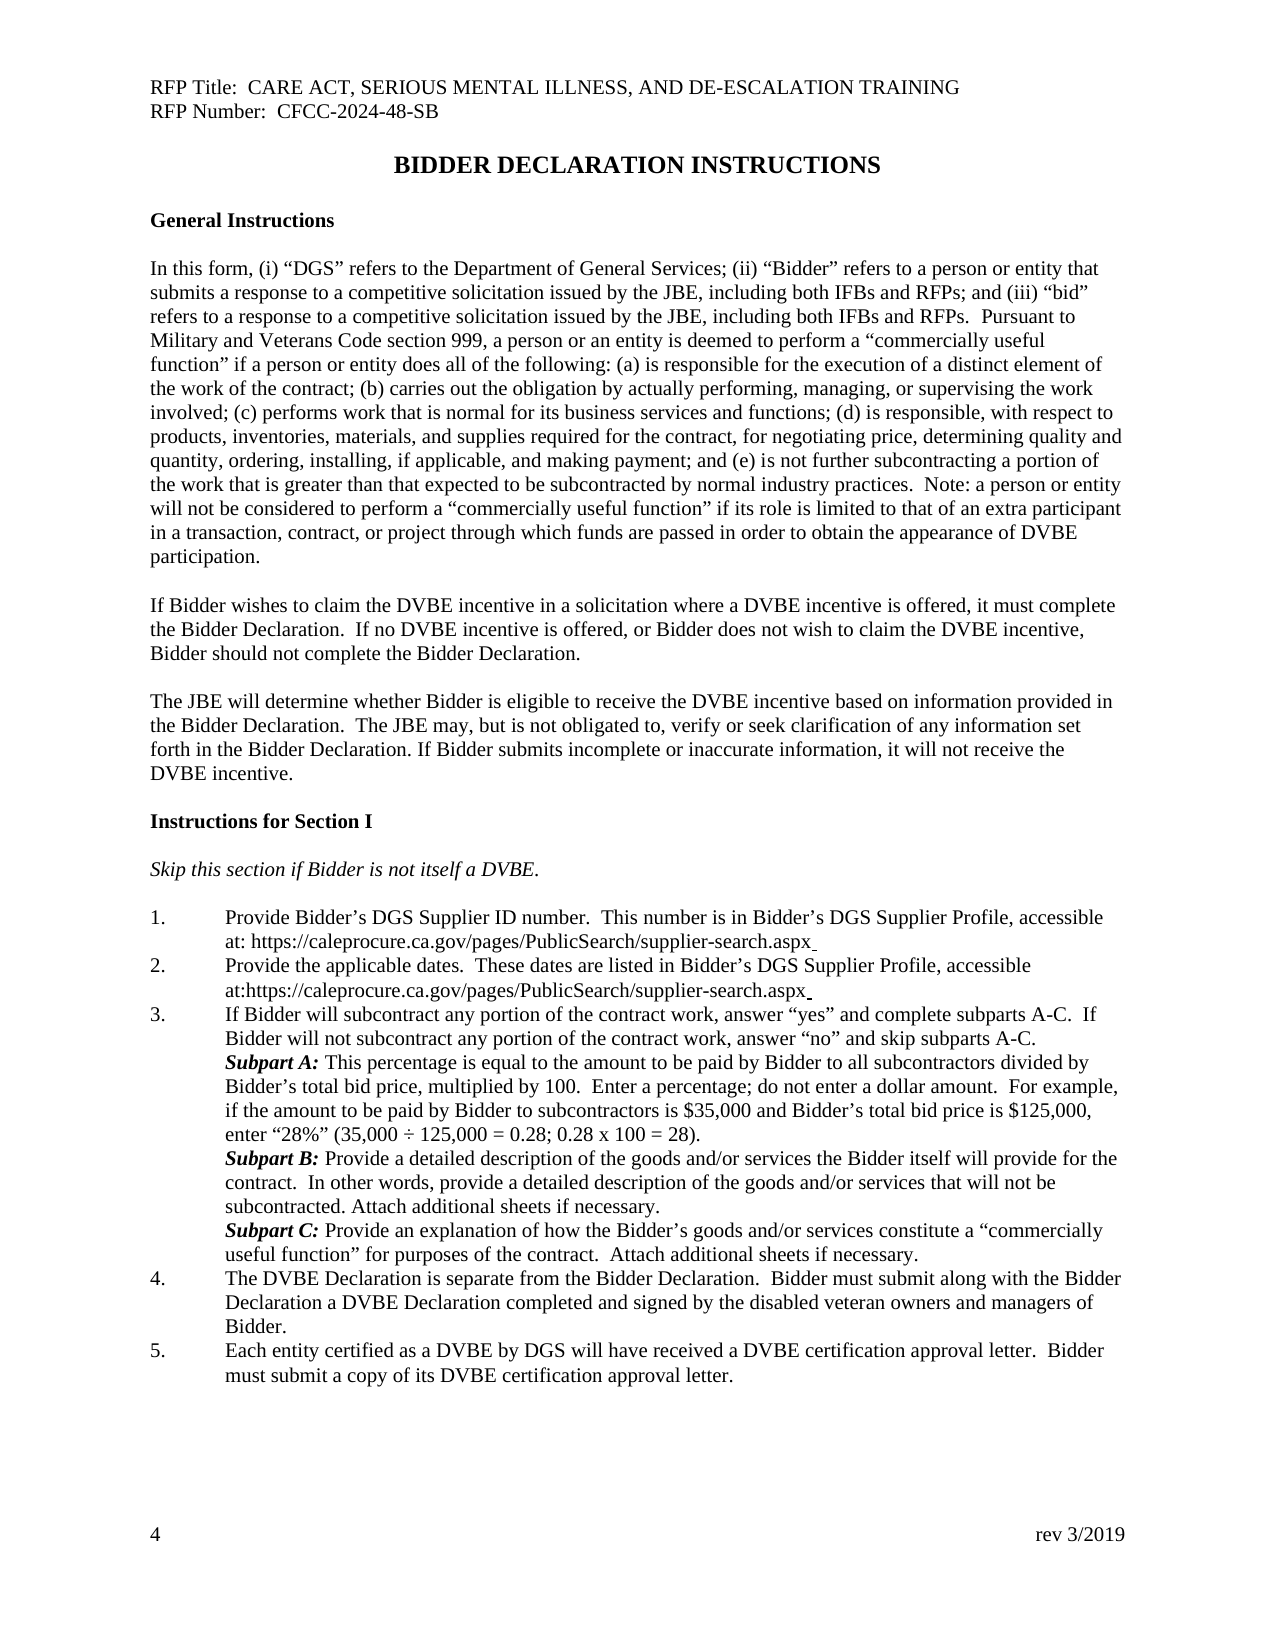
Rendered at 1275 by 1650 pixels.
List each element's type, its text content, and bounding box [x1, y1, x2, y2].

text 2. Provide the applicable dates. These dates are listed in Bidder’s DGS Supplier Profile, accessible at:https://caleprocure.ca.gov/pages/PublicSearch/supplier-search.aspx [150, 953, 1125, 1002]
text 3. If Bidder will subcontract any portion of the contract work, answer “yes” and complete subparts A-C. If Bidder will not subcontract any portion of the contract work, answer “no” and skip subparts A-C. [150, 1002, 1125, 1050]
text 1. Provide Bidder’s DGS Supplier ID number. This number is in Bidder’s DGS Supplier Profile, accessible at: https://caleprocure.ca.gov/pages/PublicSearch/supplier-search.aspx [150, 905, 1125, 953]
text Bidder Declaration Instructions [150, 150, 1125, 179]
text Subpart B: Provide a detailed description of the goods and/or services the Bidder itself will provide for the contract. In other words, provide a detailed description of the goods and/or services that will not be subcontracted. Attach additional sheets if necessary. [150, 1146, 1125, 1218]
text Instructions for Section I [150, 809, 1125, 833]
text Skip this section if Bidder is not itself a DVBE. [150, 857, 1125, 881]
text The JBE will determine whether Bidder is eligible to receive the DVBE incentive based on information provided in the Bidder Declaration. The JBE may, but is not obligated to, verify or seek clarification of any information set forth in the Bidder Declaration. If Bidder submits incomplete or inaccurate information, it will not receive the DVBE incentive. [150, 689, 1125, 785]
text 5. Each entity certified as a DVBE by DGS will have received a DVBE certification approval letter. Bidder must submit a copy of its DVBE certification approval letter. [150, 1338, 1125, 1387]
text In this form, (i) “DGS” refers to the Department of General Services; (ii) “Bidder” refers to a person or entity that submits a response to a competitive solicitation issued by the JBE, including both IFBs and RFPs; and (iii) “bid” refers to a response to a competitive solicitation issued by the JBE, including both IFBs and RFPs. Pursuant to Military and Veterans Code section 999, a person or an entity is deemed to perform a “commercially useful function” if a person or entity does all of the following: (a) is responsible for the execution of a distinct element of the work of the contract; (b) carries out the obligation by actually performing, managing, or supervising the work involved; (c) performs work that is normal for its business services and functions; (d) is responsible, with respect to products, inventories, materials, and supplies required for the contract, for negotiating price, determining quality and quantity, ordering, installing, if applicable, and making payment; and (e) is not further subcontracting a portion of the work that is greater than that expected to be subcontracted by normal industry practices. Note: a person or entity will not be considered to perform a “commercially useful function” if its role is limited to that of an extra participant in a transaction, contract, or project through which funds are passed in order to obtain the appearance of DVBE participation. [150, 256, 1125, 568]
text 4. The DVBE Declaration is separate from the Bidder Declaration. Bidder must submit along with the Bidder Declaration a DVBE Declaration completed and signed by the disabled veteran owners and managers of Bidder. [150, 1266, 1125, 1338]
text General Instructions [150, 207, 1125, 232]
text Subpart A: This percentage is equal to the amount to be paid by Bidder to all subcontractors divided by Bidder’s total bid price, multiplied by 100. Enter a percentage; do not enter a dollar amount. For example, if the amount to be paid by Bidder to subcontractors is $35,000 and Bidder’s total bid price is $125,000, enter “28%” (35,000 ÷ 125,000 = 0.28; 0.28 x 100 = 28). [150, 1050, 1125, 1146]
text If Bidder wishes to claim the DVBE incentive in a solicitation where a DVBE incentive is offered, it must complete the Bidder Declaration. If no DVBE incentive is offered, or Bidder does not wish to claim the DVBE incentive, Bidder should not complete the Bidder Declaration. [150, 592, 1125, 665]
text Subpart C: Provide an explanation of how the Bidder’s goods and/or services constitute a “commercially useful function” for purposes of the contract. Attach additional sheets if necessary. [150, 1218, 1125, 1266]
